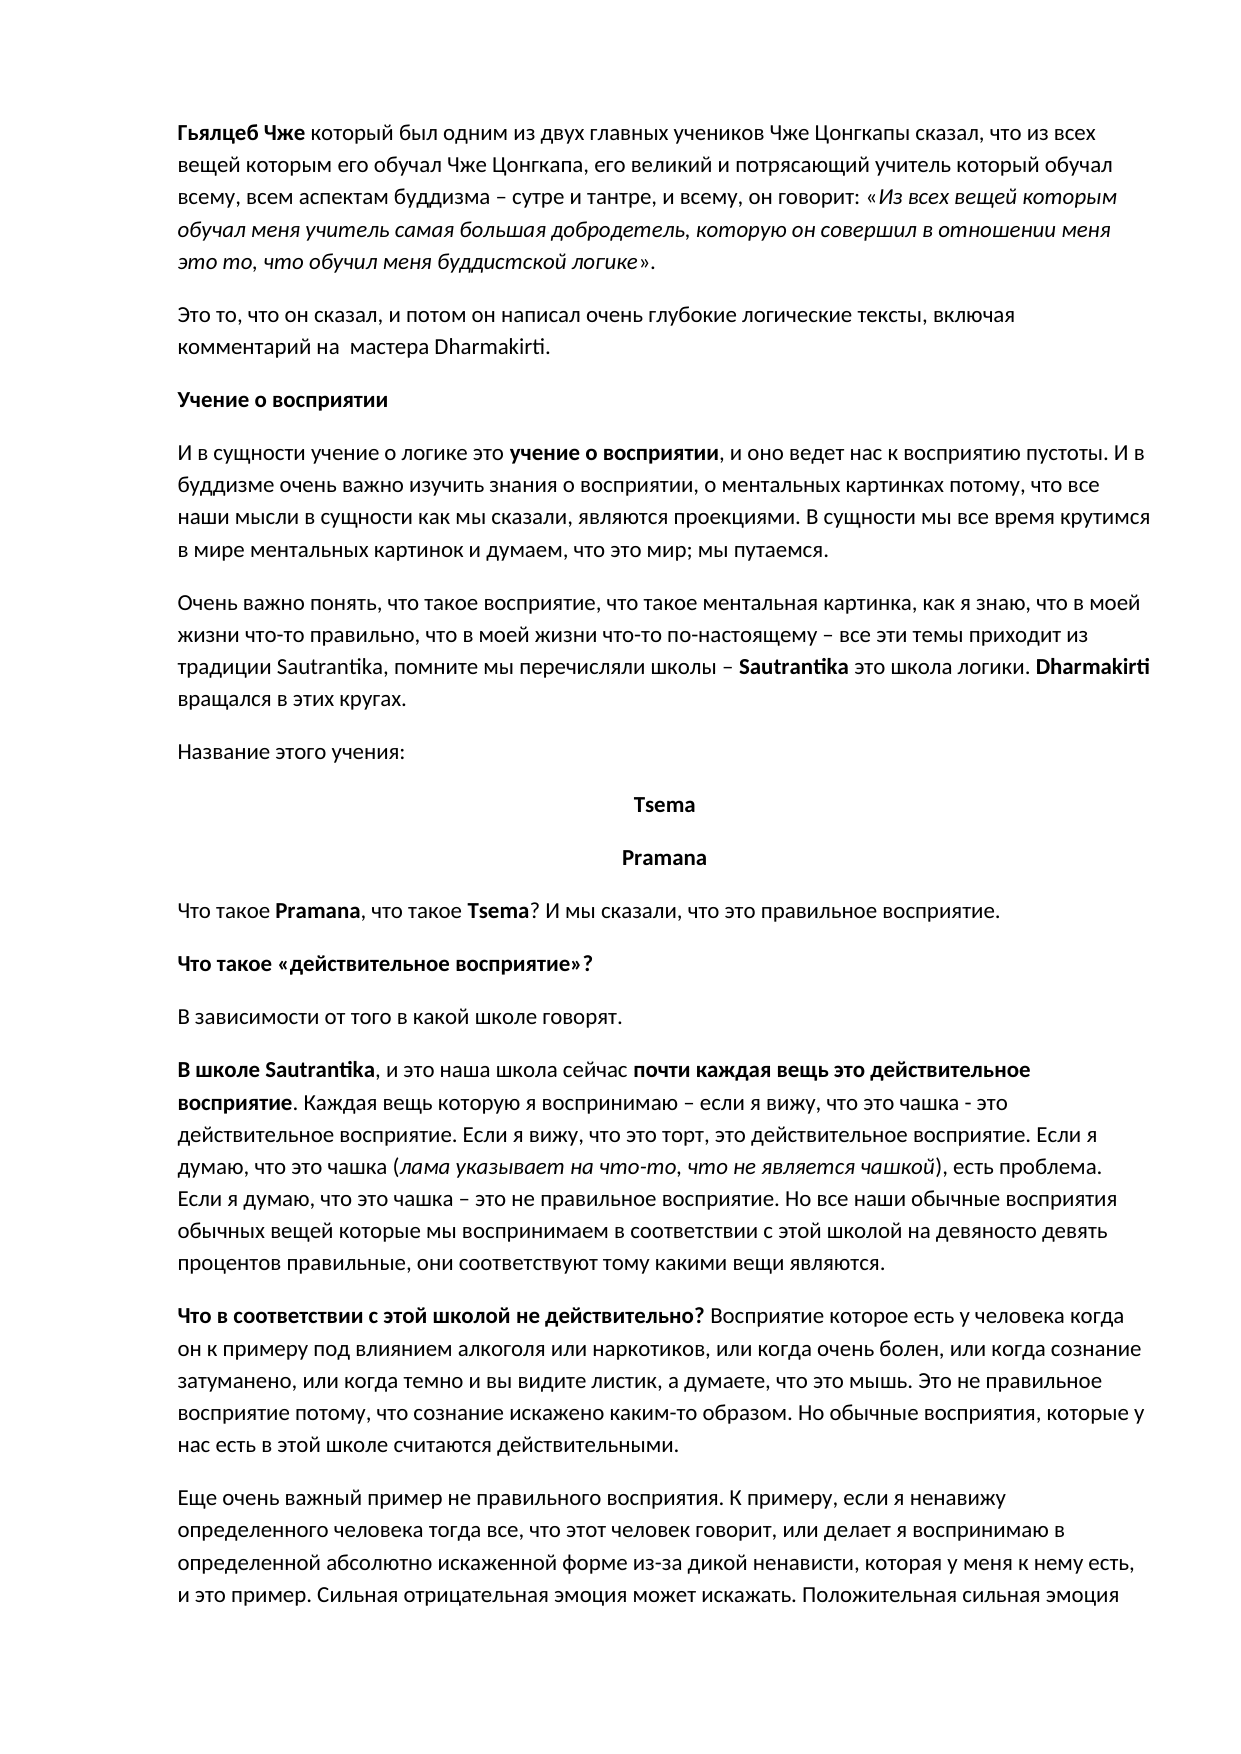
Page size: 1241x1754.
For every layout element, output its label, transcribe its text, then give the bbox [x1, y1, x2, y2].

text Что в соответствии с этой школой не действительно? Восприятие которое есть у человека когда он к примеру под влиянием алкоголя или наркотиков, или когда очень болен, или когда сознание затуманено, или когда темно и вы видите листик, а думаете, что это мышь. Это не правильное восприятие потому, что сознание искажено каким-то образом. Но обычные восприятия, которые у нас есть в этой школе считаются действительными. [177, 1302, 1152, 1458]
text Pramana [177, 843, 1152, 871]
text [177, 1483, 1152, 1608]
text В школе Sautrantika, и это наша школа сейчас почти каждая вещь это действительное восприятие. Каждая вещь которую я воспринимаю – если я вижу, что это чашка - это действительное восприятие. Если я вижу, что это торт, это действительное восприятие. Если я думаю, что это чашка (лама указывает на что-то, что не является чашкой), есть проблема. Если я думаю, что это чашка – это не правильное восприятие. Но все наши обычные восприятия обычных вещей которые мы воспринимаем в соответствии с этой школой на девяносто девять процентов правильные, они соответствуют тому какими вещи являются. [177, 1055, 1152, 1277]
text Что такое Pramana, что такое Tsema? И мы сказали, что это правильное восприятие. [177, 896, 1152, 924]
text Очень важно понять, что такое восприятие, что такое ментальная картинка, как я знаю, что в моей жизни что-то правильно, что в моей жизни что-то по-настоящему – все эти темы приходит из традиции Sautrantika, помните мы перечисляли школы – Sautrantika это школа логики. Dharmakirti вращался в этих кругах. [177, 588, 1152, 712]
text Tsema [177, 790, 1152, 818]
text Что такое «действительное восприятие»? [177, 949, 1152, 977]
text Гьялцеб Чже который был одним из двух главных учеников Чже Цонгкапы сказал, что из всех вещей которым его обучал Чже Цонгкапа, его великий и потрясающий учитель который обучал всему, всем аспектам буддизма – сутре и тантре, и всему, он говорит: «Из всех вещей которым обучал меня учитель самая большая добродетель, которую он совершил в отношении меня это то, что обучил меня буддистской логике». [177, 118, 1152, 275]
text Это то, что он сказал, и потом он написал очень глубокие логические тексты, включая комментарий на мастера Dharmakirti. [177, 300, 1152, 360]
text Название этого учения: [177, 737, 1152, 765]
text В зависимости от того в какой школе говорят. [177, 1002, 1152, 1030]
text И в сущности учение о логике это учение о восприятии, и оно ведет нас к восприятию пустоты. И в буддизме очень важно изучить знания о восприятии, о ментальных картинках потому, что все наши мысли в сущности как мы сказали, являются проекциями. В сущности мы все время крутимся в мире ментальных картинок и думаем, что это мир; мы путаемся. [177, 438, 1152, 563]
text Учение о восприятии [177, 385, 1152, 413]
